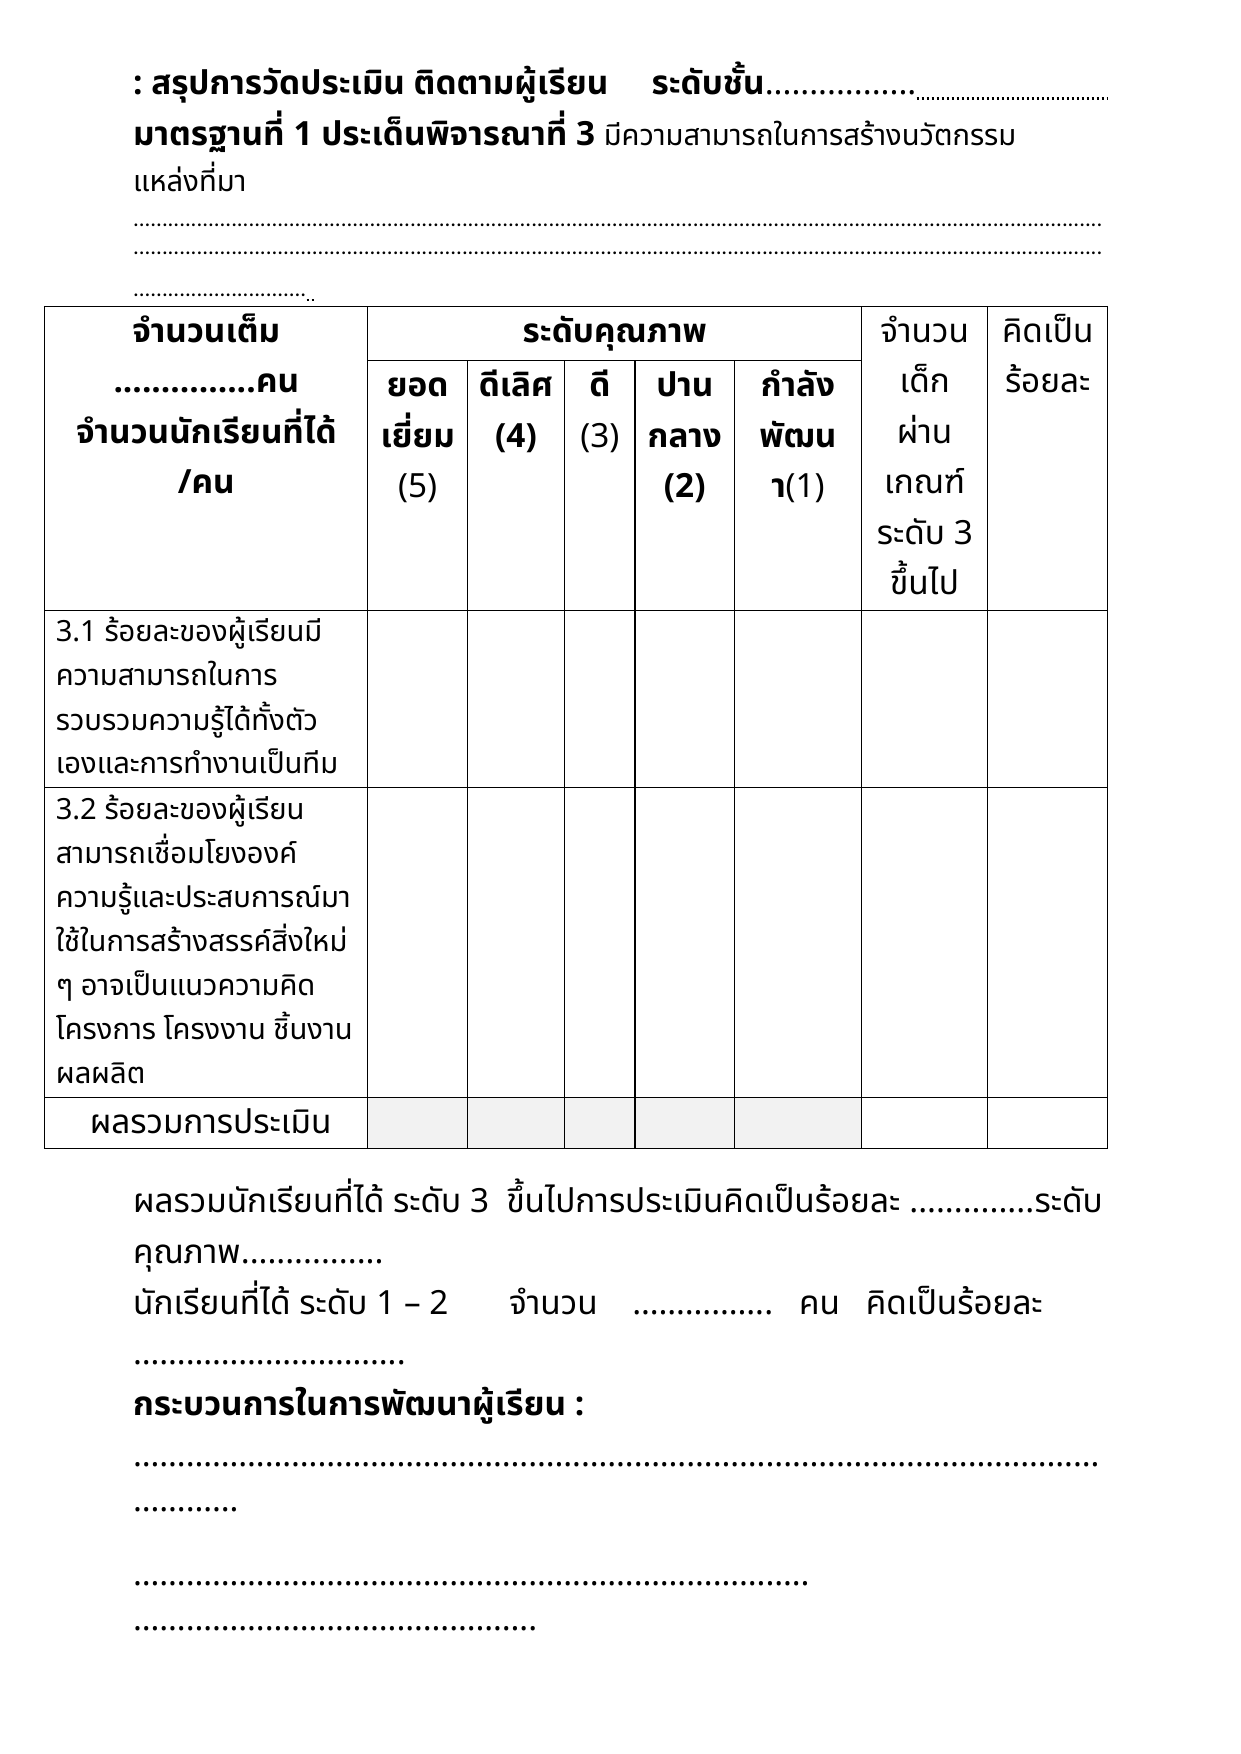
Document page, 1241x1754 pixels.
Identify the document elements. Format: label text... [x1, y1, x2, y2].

table_cell [468, 611, 564, 787]
text กระบวนการในการพัฒนาผู้เรียน : ………………………………………………………………..………………………………………… [133, 1380, 1107, 1521]
text มาตรฐานที่ 1 ประเด็นพิจารณาที่ 3 มีความสามารถในการสร้างนวัตกรรม [133, 110, 1107, 160]
table_cell ดีเลิศ (4) [468, 361, 564, 609]
table_cell [988, 1098, 1107, 1148]
text : สรุปการวัดประเมิน ติดตามผู้เรียน ระดับชั้น................. [133, 59, 1107, 110]
table_cell [988, 611, 1107, 787]
table_cell 3.1 ร้อยละของผู้เรียนมีความสามารถในการรวบรวมความรู้ได้ทั้งตัวเองและการทำงานเป็นทีม [45, 611, 367, 787]
table_cell กำลังพัฒนา(1) [735, 361, 861, 609]
table_cell [735, 611, 861, 787]
table_cell [565, 1098, 634, 1148]
table_cell [468, 788, 564, 1097]
table_cell [565, 788, 634, 1097]
table_cell [735, 1098, 861, 1148]
table_cell [636, 788, 734, 1097]
table_cell [862, 611, 987, 787]
table_cell [636, 611, 734, 787]
table_cell ยอดเยี่ยม (5) [368, 361, 467, 609]
table_header จำนวนเด็กผ่านเกณฑ์ระดับ 3 ขึ้นไป [862, 307, 987, 609]
table_cell ปานกลาง (2) [636, 361, 734, 609]
table_cell ผลรวมการประเมิน [45, 1098, 367, 1148]
table_cell [862, 788, 987, 1097]
table_cell [565, 611, 634, 787]
table_cell [636, 1098, 734, 1148]
table_header คิดเป็นร้อยละ [988, 307, 1107, 609]
table_cell [368, 788, 467, 1097]
table_cell [368, 1098, 467, 1148]
table_cell [735, 788, 861, 1097]
text ……………………………………………………………….….………………………………………. [133, 1521, 1107, 1640]
table_header ระดับคุณภาพ [368, 307, 861, 360]
table_cell [468, 1098, 564, 1148]
text นักเรียนที่ได้ ระดับ 1 – 2 จำนวน ……………. คน คิดเป็นร้อยละ …………………………. [133, 1278, 1107, 1380]
table_cell [368, 611, 467, 787]
table_cell [862, 1098, 987, 1148]
text ผลรวมนักเรียนที่ได้ ระดับ 3 ขึ้นไปการประเมินคิดเป็นร้อยละ ..............ระดับคุณภาพ................ [133, 1177, 1107, 1278]
table_cell [988, 788, 1107, 1097]
table_header จำนวนเต็ม ...............คน จำนวนนักเรียนที่ได้ /คน [45, 307, 367, 609]
text แหล่งที่มา .............................................................................................................................................................................................................................................................................................................................................................................. [133, 160, 1107, 306]
table_cell ดี (3) [565, 361, 634, 609]
table_cell 3.2 ร้อยละของผู้เรียนสามารถเชื่อมโยงองค์ความรู้และประสบการณ์มาใช้ในการสร้างสรรค์สิ่งใหม่ ๆ อาจเป็นแนวความคิด โครงการ โครงงาน ชิ้นงาน ผลผลิต [45, 788, 367, 1097]
